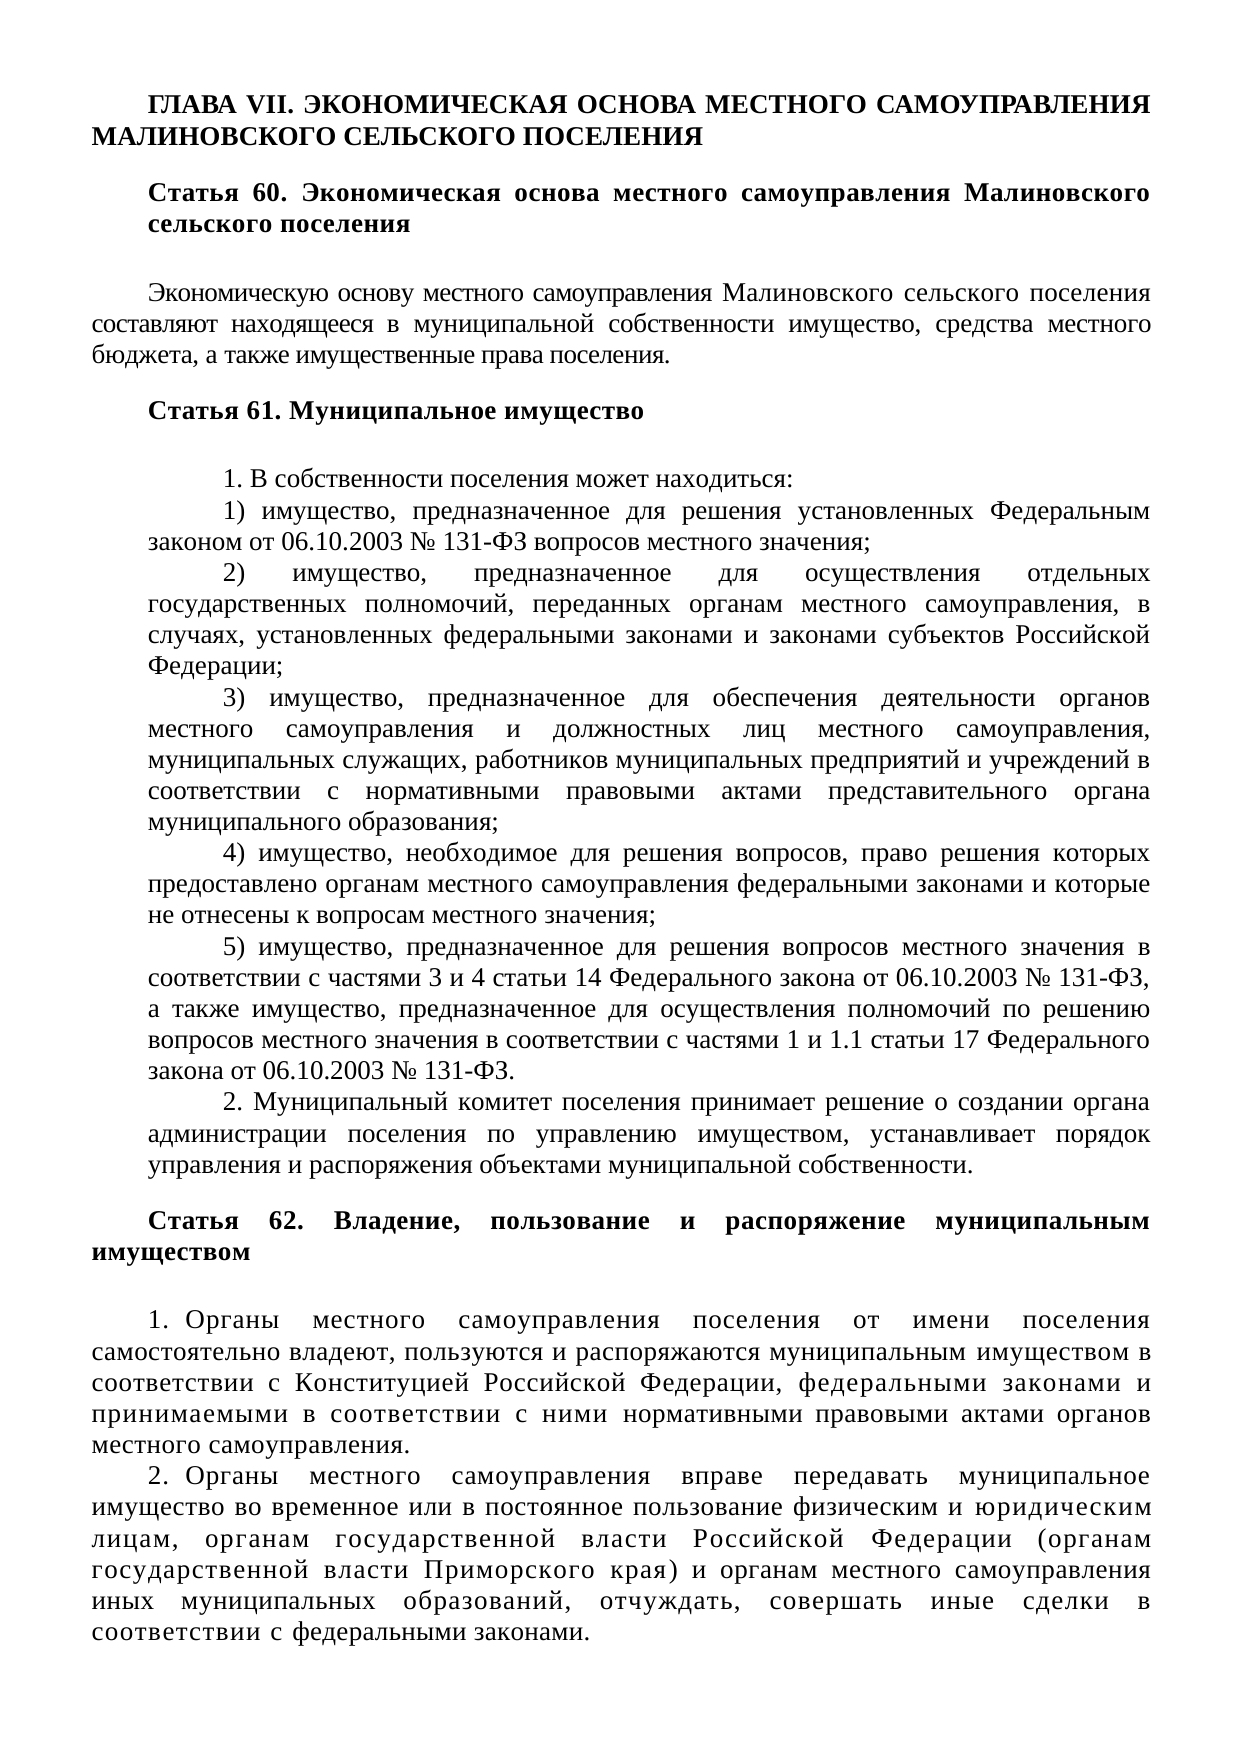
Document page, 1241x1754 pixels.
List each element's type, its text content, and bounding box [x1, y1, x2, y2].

text 1. В собственности поселения может находиться: [148, 463, 1152, 494]
list Органы местного самоуправления вправе передавать муниципальное имущество во временное или в постоянное пользование физическим и юридическим лицам, органам государственной власти Российской Федерации (органам государственной власти Приморского края) и органам местного самоуправления иных муниципальных образований, отчуждать, совершать иные сделки в соответствии с федеральными законами. [91, 1459, 1152, 1646]
subtitle Статья 60. Экономическая основа местного самоуправления Малиновского сельского поселения [148, 176, 1152, 238]
subtitle ГЛАВА VII. ЭКОНОМИЧЕСКАЯ ОСНОВА МЕСТНОГО САМОУПРАВЛЕНИЯ МАЛИНОВСКОГО СЕЛЬСКОГО ПОСЕЛЕНИЯ [91, 89, 1152, 151]
text Экономическую основу местного самоуправления Малиновского сельского поселения составляют находящееся в муниципальной собственности имущество, средства местного бюджета, а также имущественные права поселения. [91, 276, 1152, 369]
text 4) имущество, необходимое для решения вопросов, право решения которых предоставлено органам местного самоуправления федеральными законами и которые не отнесены к вопросам местного значения; [148, 836, 1152, 930]
text 2. Муниципальный комитет поселения принимает решение о создании органа администрации поселения по управлению имуществом, устанавливает порядок управления и распоряжения объектами муниципальной собственности. [148, 1086, 1152, 1179]
subtitle Статья 62. Владение, пользование и распоряжение муниципальным имуществом [91, 1204, 1152, 1266]
list Органы местного самоуправления поселения от имени поселения самостоятельно владеют, пользуются и распоряжаются муниципальным имуществом в соответствии с Конституцией Российской Федерации, федеральными законами и принимаемыми в соответствии с ними нормативными правовыми актами органов местного самоуправления. [91, 1304, 1152, 1459]
subtitle Статья 61. Муниципальное имущество [91, 394, 1152, 425]
text 2) имущество, предназначенное для осуществления отдельных государственных полномочий, переданных органам местного самоуправления, в случаях, установленных федеральными законами и законами субъектов Российской Федерации; [148, 556, 1152, 681]
text 5) имущество, предназначенное для решения вопросов местного значения в соответствии с частями 3 и 4 статьи 14 Федерального закона от 06.10.2003 № 131-ФЗ, а также имущество, предназначенное для осуществления полномочий по решению вопросов местного значения в соответствии с частями 1 и 1.1 статьи 17 Федерального закона от 06.10.2003 № 131-ФЗ. [148, 930, 1152, 1086]
text 1) имущество, предназначенное для решения установленных Федеральным законом от 06.10.2003 № 131-ФЗ вопросов местного значения; [148, 494, 1152, 556]
text 3) имущество, предназначенное для обеспечения деятельности органов местного самоуправления и должностных лиц местного самоуправления, муниципальных служащих, работников муниципальных предприятий и учреждений в соответствии с нормативными правовыми актами представительного органа муниципального образования; [148, 681, 1152, 836]
